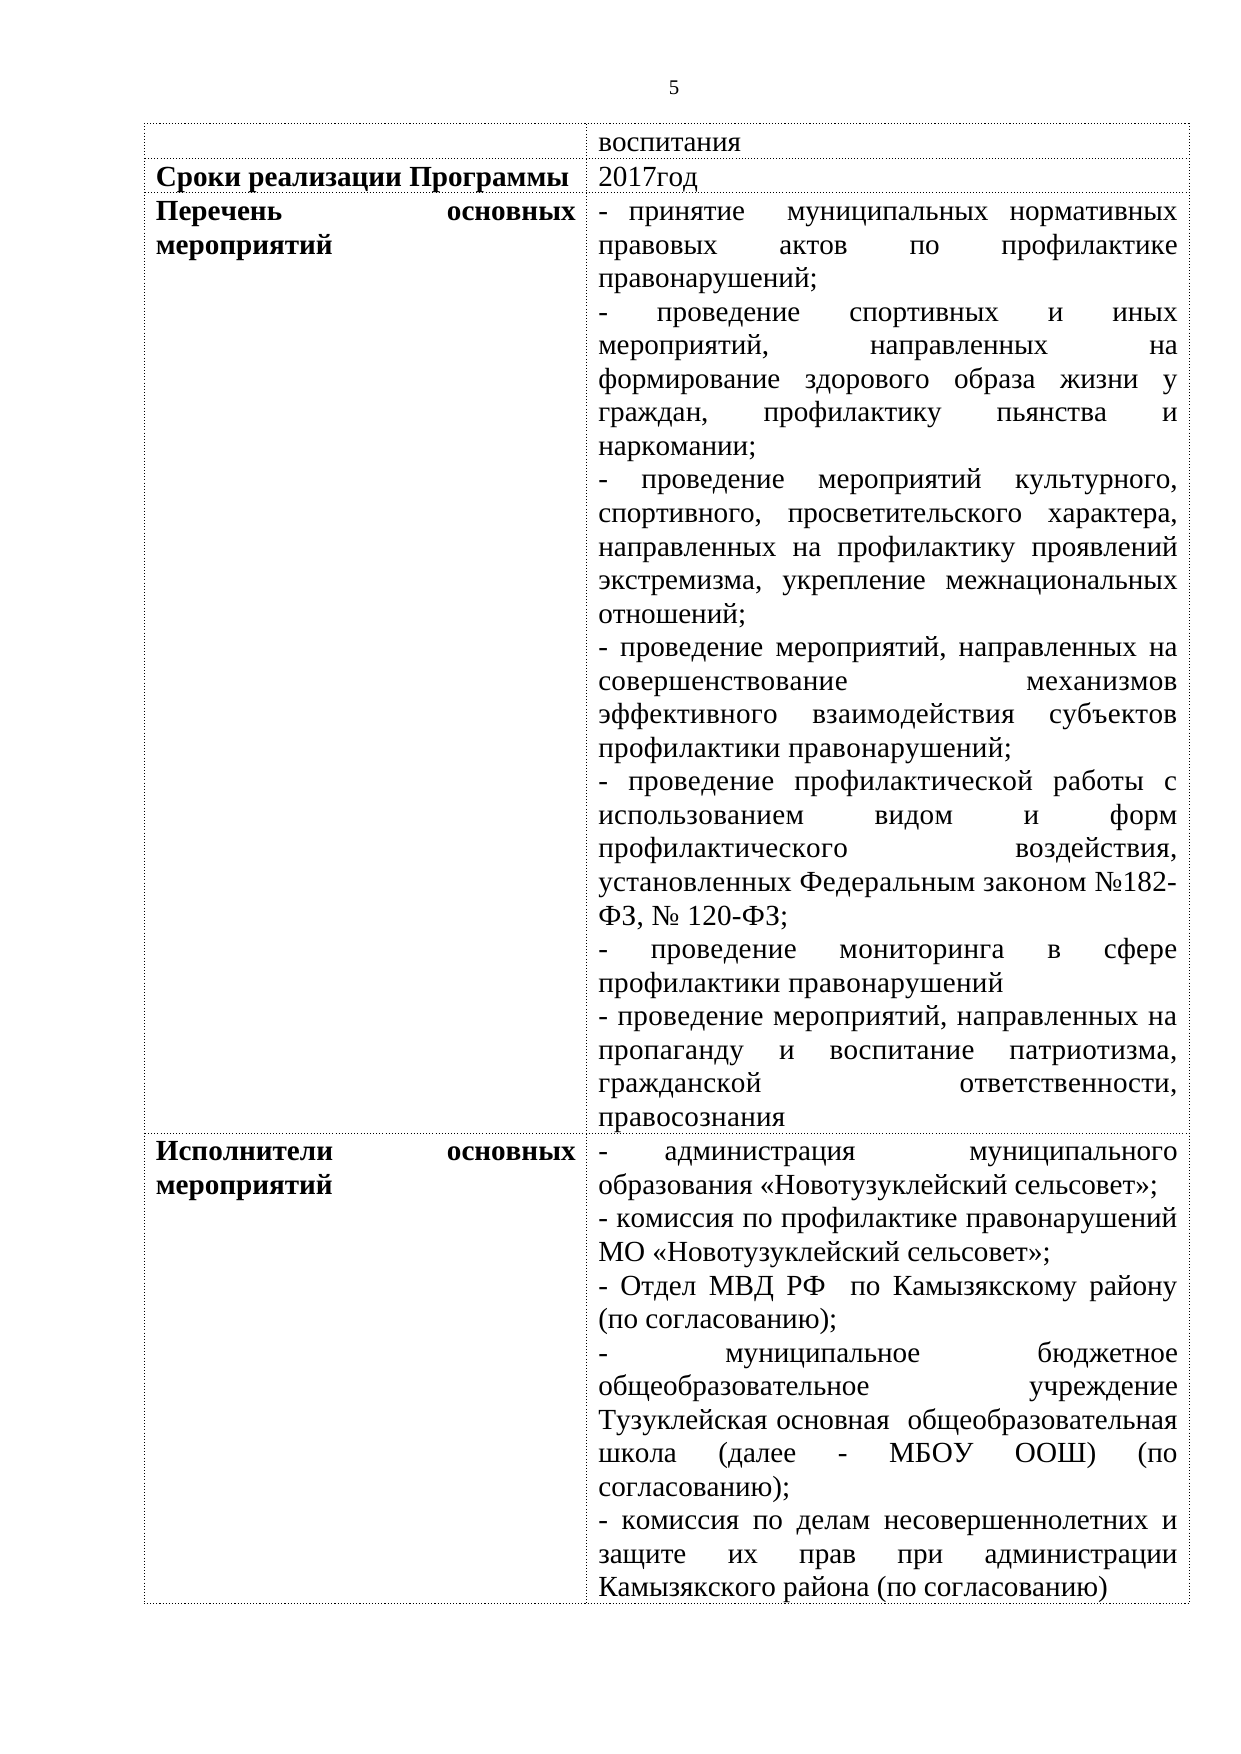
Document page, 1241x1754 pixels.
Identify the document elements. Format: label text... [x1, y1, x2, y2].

table_cell - принятие муниципальных нормативных правовых актов по профилактике правонарушений; - проведение спортивных и иных мероприятий, направленных на формирование здорового образа жизни у граждан, профилактику пьянства и наркомании; - проведение мероприятий культурного, спортивного, просветительского характера, направленных на профилактику проявлений экстремизма, укрепление межнациональных отношений; - проведение мероприятий, направленных на совершенствование механизмов эффективного взаимодействия субъектов профилактики правонарушений; - проведение профилактической работы с использованием видом и форм профилактического воздействия, установленных Федеральным законом №182-ФЗ, № 120-ФЗ; - проведение мониторинга в сфере профилактики правонарушений - проведение мероприятий, направленных на пропаганду и воспитание патриотизма, гражданской ответственности, правосознания [587, 192, 1189, 1132]
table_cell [587, 123, 1189, 158]
table_cell Перечень основных мероприятий [144, 192, 587, 1132]
table_cell 2017год [587, 158, 1189, 192]
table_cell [144, 1133, 587, 1603]
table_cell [587, 1133, 1189, 1603]
table_cell Сроки реализации Программы [144, 158, 587, 192]
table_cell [144, 123, 587, 158]
